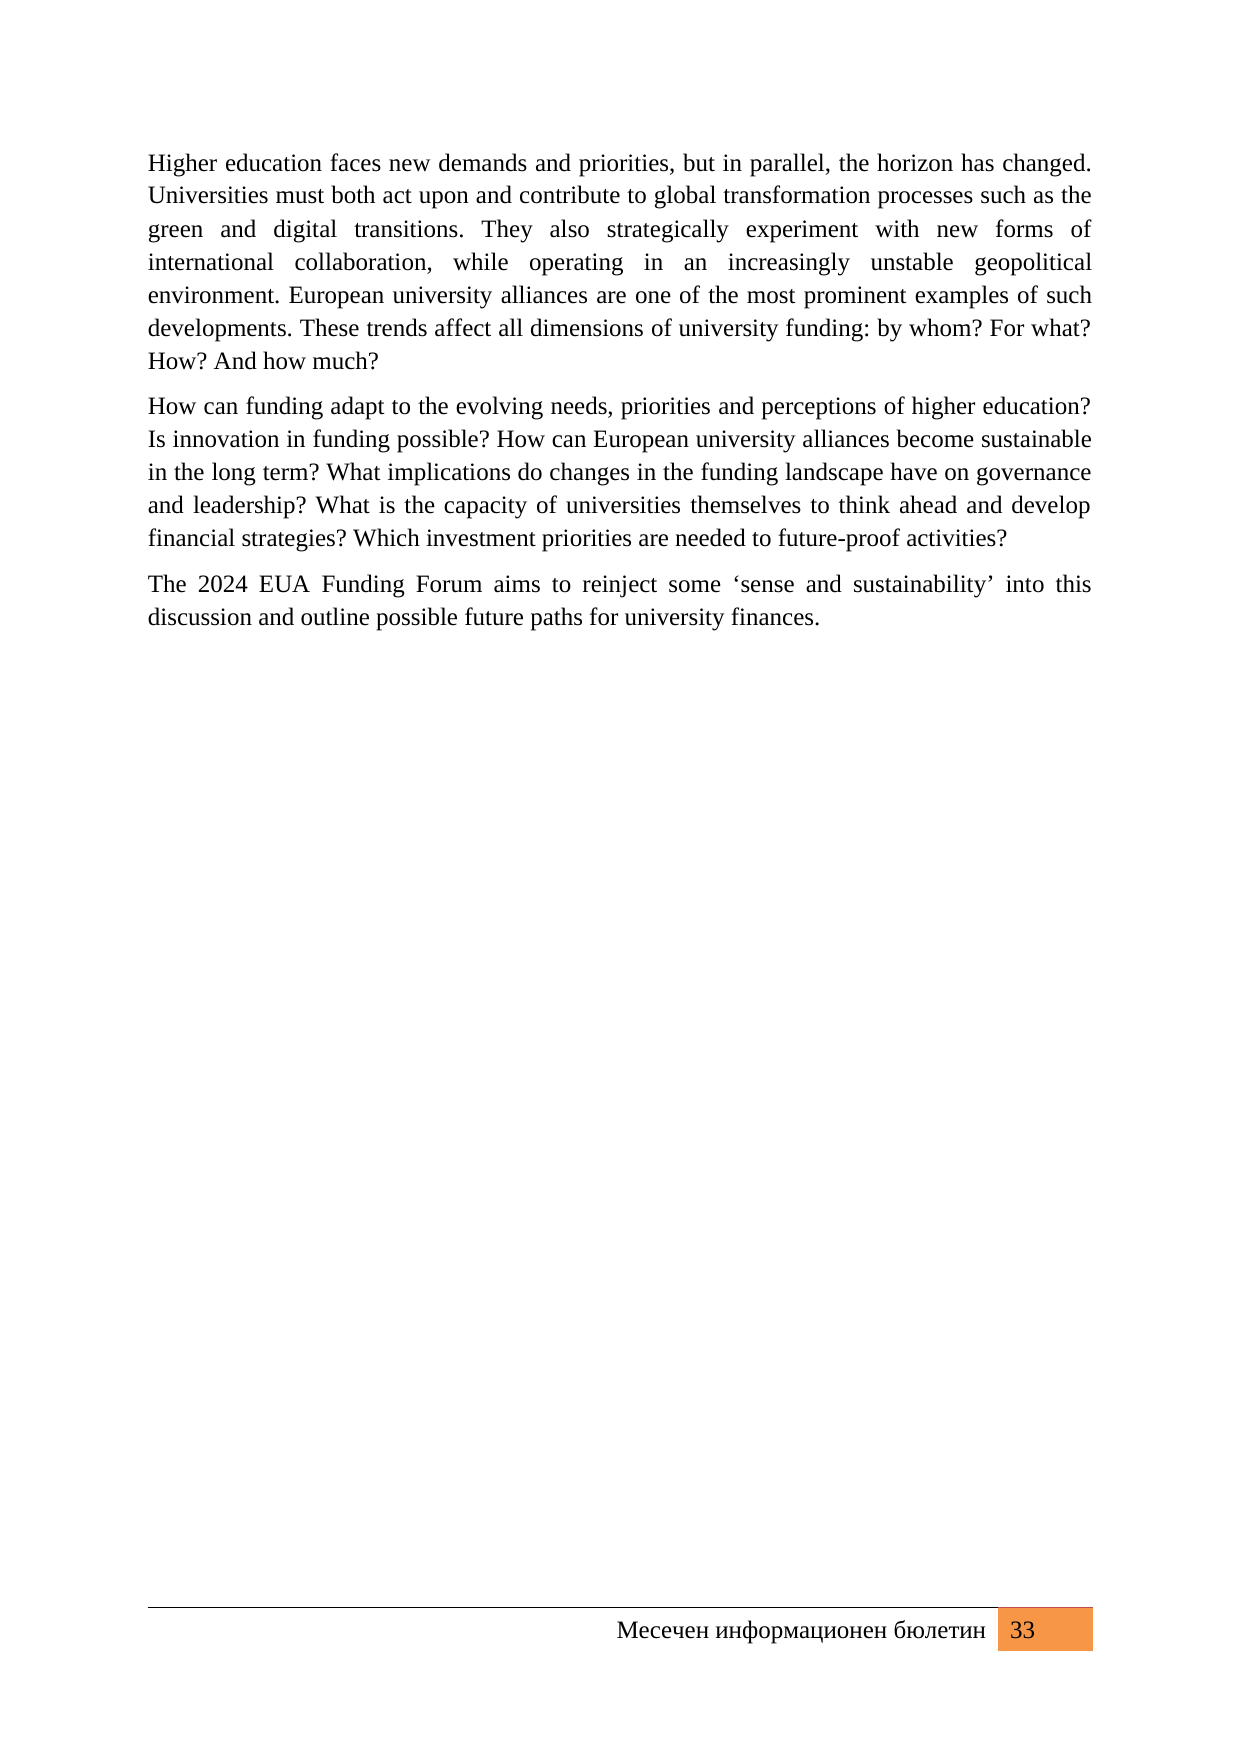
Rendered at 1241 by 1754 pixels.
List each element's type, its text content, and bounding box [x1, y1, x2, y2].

text How can funding adapt to the evolving needs, priorities and perceptions of higher education? Is innovation in funding possible? How can European university alliances become sustainable in the long term? What implications do changes in the funding landscape have on governance and leadership? What is the capacity of universities themselves to think ahead and develop financial strategies? Which investment priorities are needed to future-proof activities? [148, 391, 1093, 552]
text Higher education faces new demands and priorities, but in parallel, the horizon has changed. Universities must both act upon and contribute to global transformation processes such as the green and digital transitions. They also strategically experiment with new forms of international collaboration, while operating in an increasingly unstable geopolitical environment. European university alliances are one of the most prominent examples of such developments. These trends affect all dimensions of university funding: by whom? For what? How? And how much? [148, 148, 1093, 374]
text The 2024 EUA Funding Forum aims to reinject some ‘sense and sustainability’ into this discussion and outline possible future paths for university finances. [148, 569, 1093, 631]
